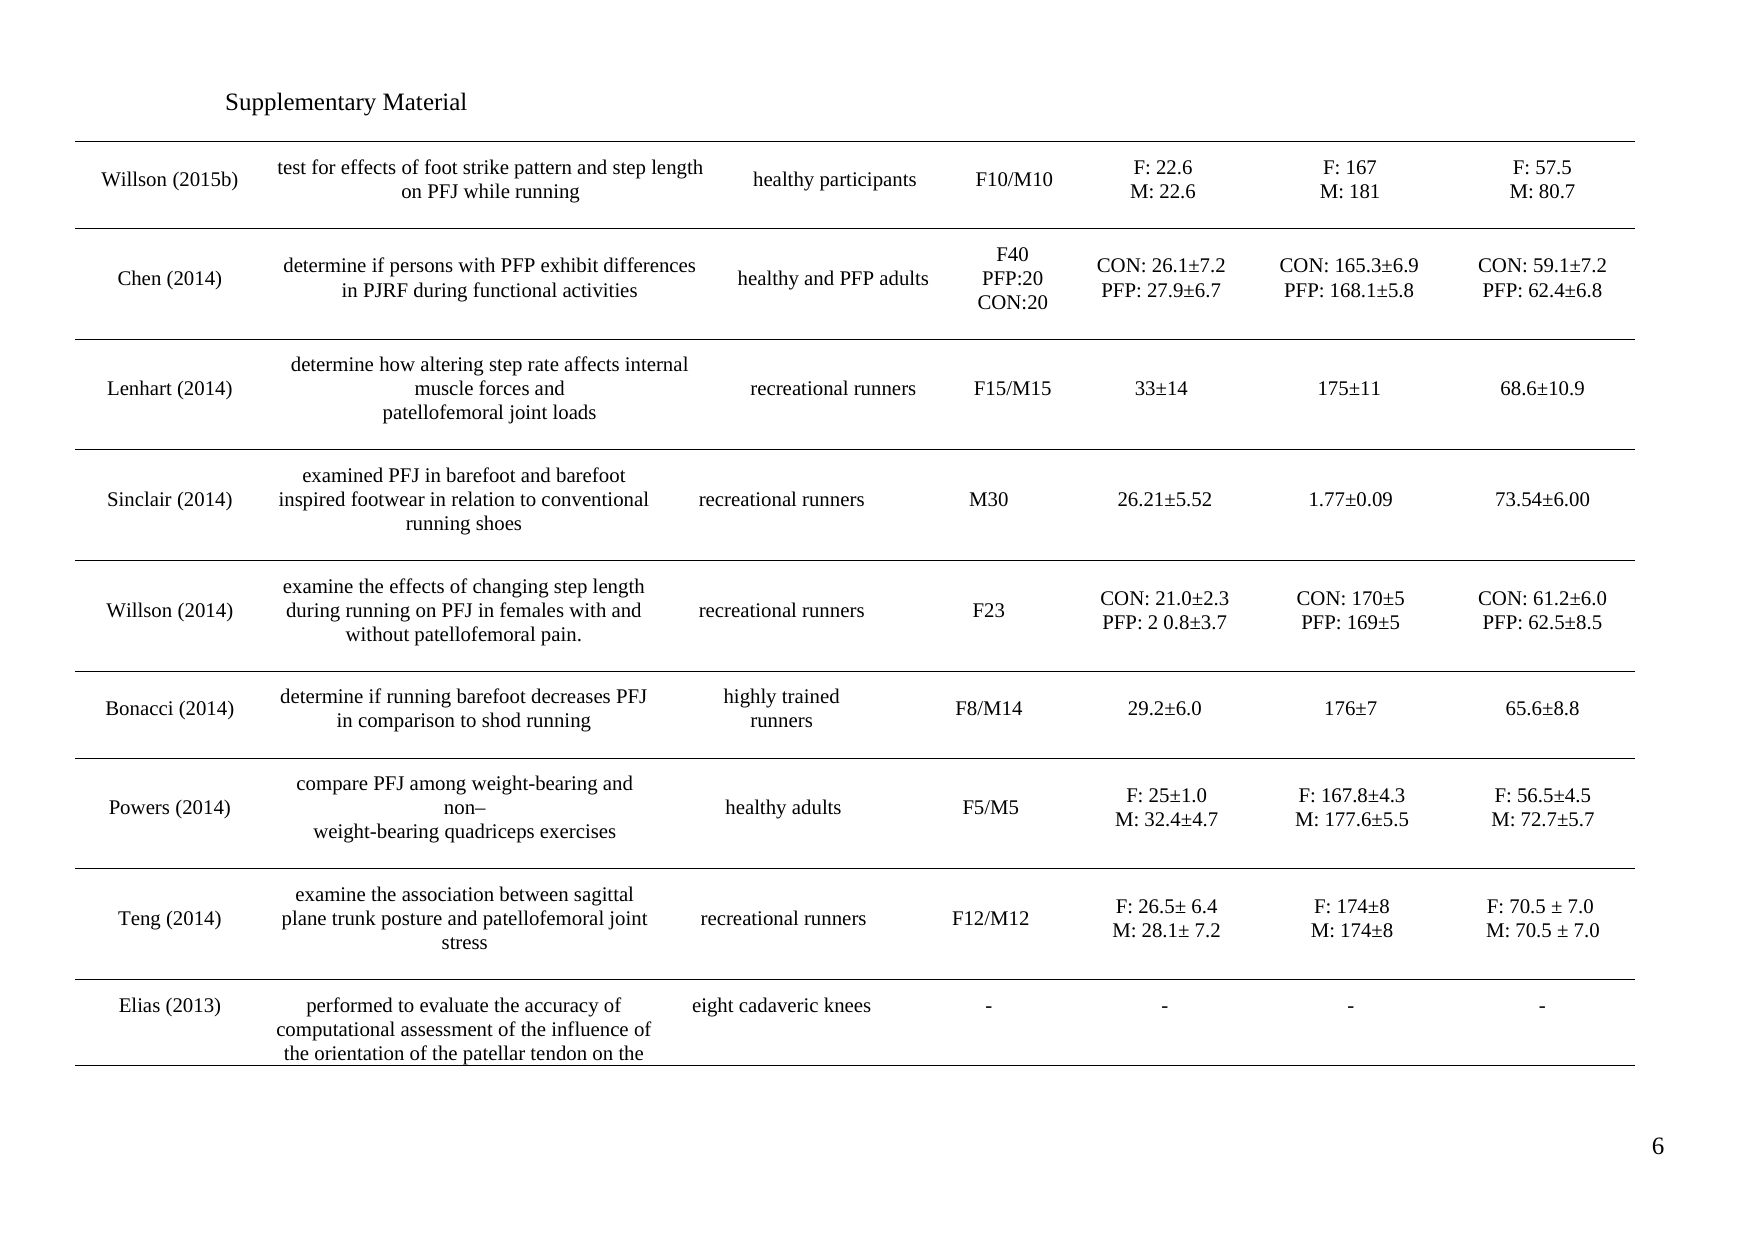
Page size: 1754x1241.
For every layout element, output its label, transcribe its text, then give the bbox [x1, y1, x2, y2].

table_cell F10/M10 [953, 142, 1075, 228]
table_cell - [1252, 980, 1449, 1065]
table_cell - [1078, 980, 1252, 1065]
table_cell Sinclair (2014) [75, 450, 264, 560]
table_cell F23 [900, 561, 1077, 671]
table_cell Lenhart (2014) [75, 340, 264, 449]
table_cell test for effects of foot strike pattern and step length on PFJ while running [264, 142, 716, 228]
table_cell Teng (2014) [75, 869, 264, 979]
table_cell F: 56.5±4.5 M: 72.7±5.7 [1450, 759, 1635, 868]
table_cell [264, 980, 663, 1065]
table_cell 68.6±10.9 [1449, 340, 1635, 449]
table_cell F8/M14 [900, 672, 1077, 757]
table_cell 175±11 [1249, 340, 1449, 449]
table_cell F: 174±8 M: 174±8 [1254, 869, 1450, 979]
table_cell Willson (2014) [75, 561, 264, 671]
table_cell highly trained runners [663, 672, 900, 757]
table_cell CON: 170±5 PFP: 169±5 [1252, 561, 1449, 671]
table_cell recreational runners [665, 869, 902, 979]
table_cell healthy adults [665, 759, 902, 868]
table_cell CON: 61.2±6.0 PFP: 62.5±8.5 [1449, 561, 1635, 671]
table_cell examine the association between sagittal plane trunk posture and patellofemoral joint stress [264, 869, 665, 979]
table_cell recreational runners [663, 561, 900, 671]
table_cell Willson (2015b) [75, 142, 264, 228]
table_cell Bonacci (2014) [75, 672, 264, 757]
table_cell F40 PFP:20 CON:20 [951, 229, 1073, 339]
table_cell F: 167.8±4.3 M: 177.6±5.5 [1254, 759, 1450, 868]
table_cell M30 [900, 450, 1077, 560]
table_cell Powers (2014) [75, 759, 264, 868]
table_cell determine if persons with PFP exhibit differences in PJRF during functional activities [264, 229, 715, 339]
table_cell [663, 980, 900, 1065]
table_cell F: 167 M: 181 [1250, 142, 1449, 228]
table_cell 29.2±6.0 [1078, 672, 1252, 757]
table_cell F: 57.5 M: 80.7 [1449, 142, 1635, 228]
table_cell CON: 59.1±7.2 PFP: 62.4±6.8 [1449, 229, 1635, 339]
table_cell recreational runners [663, 450, 900, 560]
table_cell CON: 165.3±6.9 PFP: 168.1±5.8 [1249, 229, 1449, 339]
table_cell F: 70.5 ± 7.0 M: 70.5 ± 7.0 [1450, 869, 1635, 979]
table_cell 33±14 [1074, 340, 1249, 449]
table_cell F15/M15 [951, 340, 1073, 449]
table_cell Elias (2013) [75, 980, 264, 1065]
table_cell CON: 21.0±2.3 PFP: 2 0.8±3.7 [1078, 561, 1252, 671]
table_cell F5/M5 [902, 759, 1079, 868]
table_cell CON: 26.1±7.2 PFP: 27.9±6.7 [1074, 229, 1249, 339]
table_cell Chen (2014) [75, 229, 264, 339]
table_cell recreational runners [715, 340, 951, 449]
table_cell F: 22.6 M: 22.6 [1075, 142, 1250, 228]
table_cell 176±7 [1252, 672, 1449, 757]
table_cell healthy and PFP adults [715, 229, 951, 339]
table_cell 73.54±6.00 [1449, 450, 1635, 560]
table_cell examined PFJ in barefoot and barefoot inspired footwear in relation to conventional running shoes [264, 450, 663, 560]
table_cell determine if running barefoot decreases PFJ in comparison to shod running [264, 672, 663, 757]
table_cell F12/M12 [902, 869, 1079, 979]
table_cell 1.77±0.09 [1252, 450, 1449, 560]
table_cell compare PFJ among weight-bearing and non– weight-bearing quadriceps exercises [264, 759, 665, 868]
table_cell healthy participants [716, 142, 953, 228]
table_cell examine the effects of changing step length during running on PFJ in females with and without patellofemoral pain. [264, 561, 663, 671]
table_cell F: 26.5± 6.4 M: 28.1± 7.2 [1079, 869, 1253, 979]
table_cell - [1449, 980, 1635, 1065]
table_cell 65.6±8.8 [1449, 672, 1635, 757]
table_cell 26.21±5.52 [1078, 450, 1252, 560]
table_cell F: 25±1.0 M: 32.4±4.7 [1079, 759, 1253, 868]
table_cell - [900, 980, 1077, 1065]
table_cell determine how altering step rate affects internal muscle forces and patellofemoral joint loads [264, 340, 715, 449]
